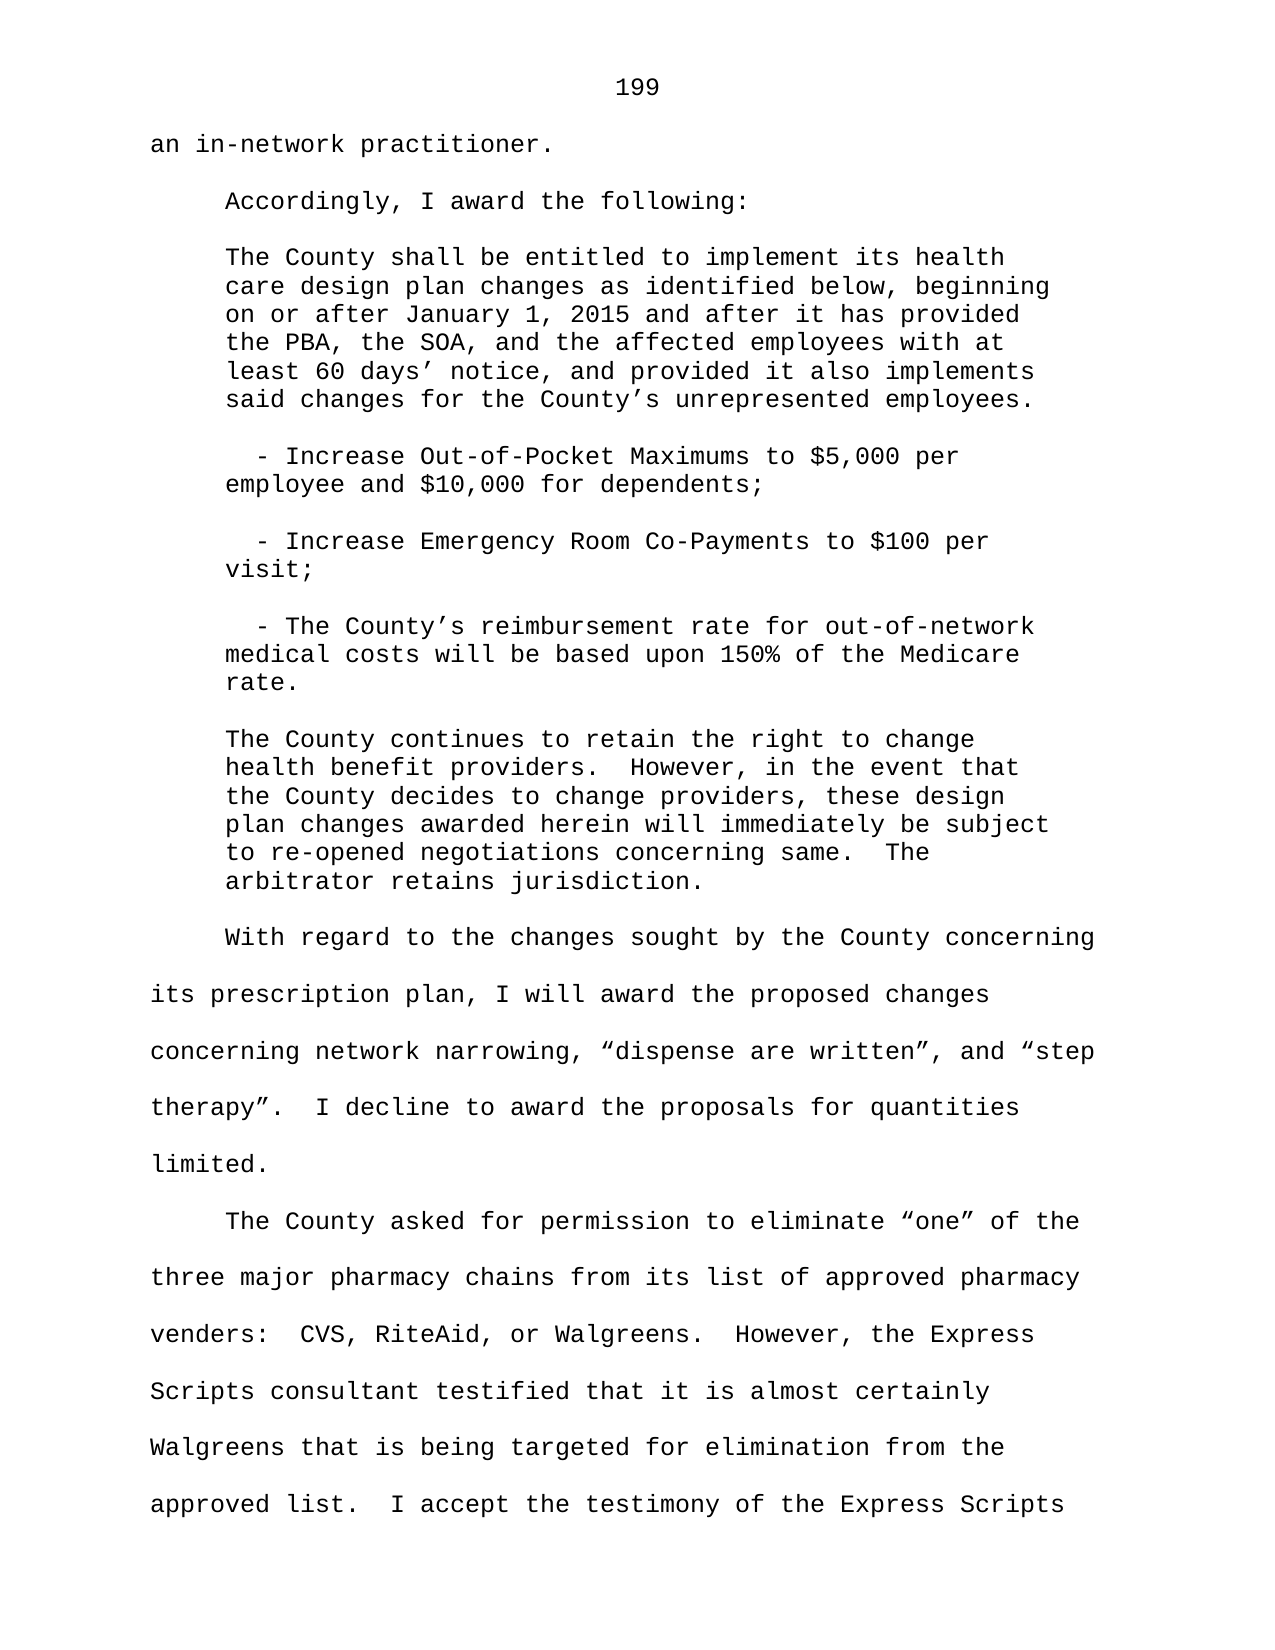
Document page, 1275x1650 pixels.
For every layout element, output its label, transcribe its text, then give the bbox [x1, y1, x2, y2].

text - Increase Emergency Room Co-Payments to $100 per visit; [225, 528, 1050, 585]
text The County continues to retain the right to change health benefit providers. However, in the event that the County decides to change providers, these design plan changes awarded herein will immediately be subject to re-opened negotiations concerning same. The arbitrator retains jurisdiction. [225, 727, 1050, 897]
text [150, 132, 1125, 160]
text - Increase Out-of-Pocket Maximums to $5,000 per employee and $10,000 for dependents; [225, 443, 1050, 500]
text The County shall be entitled to implement its health care design plan changes as identified below, beginning on or after January 1, 2015 and after it has provided the PBA, the SOA, and the affected employees with at least 60 days’ notice, and provided it also implements said changes for the County’s unrepresented employees. [225, 245, 1050, 415]
text - The County’s reimbursement rate for out-of-network medical costs will be based upon 150% of the Medicare rate. [225, 613, 1050, 698]
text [150, 1208, 1125, 1520]
text With regard to the changes sought by the County concerning its prescription plan, I will award the proposed changes concerning network narrowing, “dispense are written”, and “step therapy”. I decline to award the proposals for quantities limited. [150, 925, 1125, 1180]
text Accordingly, I award the following: [150, 188, 1125, 217]
